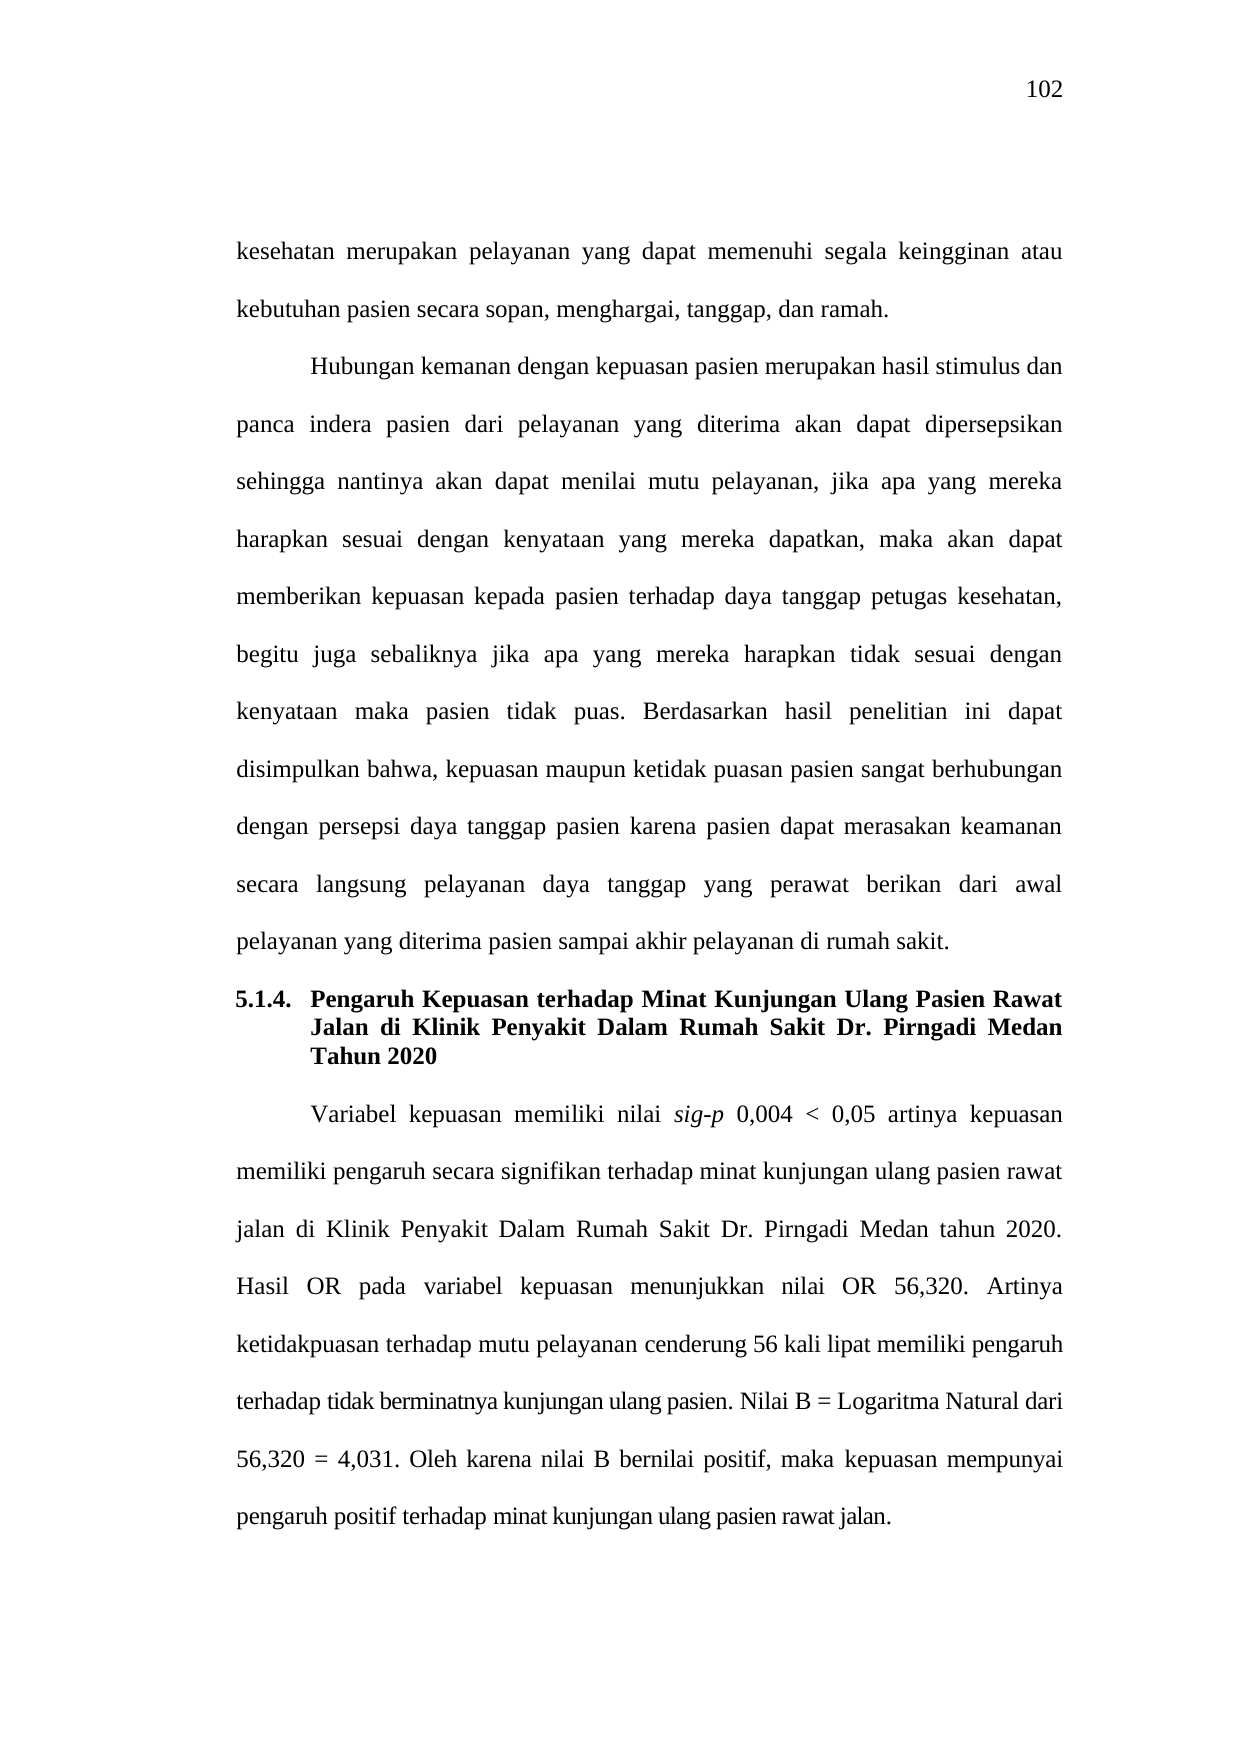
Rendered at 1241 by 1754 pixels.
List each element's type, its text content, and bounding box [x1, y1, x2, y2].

text Variabel kepuasan memiliki nilai sig-p 0,004 < 0,05 artinya kepuasan memiliki pengaruh secara signifikan terhadap minat kunjungan ulang pasien rawat jalan di Klinik Penyakit Dalam Rumah Sakit Dr. Pirngadi Medan tahun 2020. Hasil OR pada variabel kepuasan menunjukkan nilai OR 56,320. Artinya ketidakpuasan terhadap mutu pelayanan cenderung 56 kali lipat memiliki pengaruh terhadap tidak berminatnya kunjungan ulang pasien. Nilai B = Logaritma Natural dari 56,320 = 4,031. Oleh karena nilai B bernilai positif, maka kepuasan mempunyai pengaruh positif terhadap minat kunjungan ulang pasien rawat jalan. [236, 1099, 1063, 1530]
list Pengaruh Kepuasan terhadap Minat Kunjungan Ulang Pasien Rawat Jalan di Klinik Penyakit Dalam Rumah Sakit Dr. Pirngadi Medan Tahun 2020 [235, 984, 1063, 1070]
text Hubungan kemanan dengan kepuasan pasien merupakan hasil stimulus dan panca indera pasien dari pelayanan yang diterima akan dapat dipersepsikan sehingga nantinya akan dapat menilai mutu pelayanan, jika apa yang mereka harapkan sesuai dengan kenyataan yang mereka dapatkan, maka akan dapat memberikan kepuasan kepada pasien terhadap daya tanggap petugas kesehatan, begitu juga sebaliknya jika apa yang mereka harapkan tidak sesuai dengan kenyataan maka pasien tidak puas. Berdasarkan hasil penelitian ini dapat disimpulkan bahwa, kepuasan maupun ketidak puasan pasien sangat berhubungan dengan persepsi daya tanggap pasien karena pasien dapat merasakan keamanan secara langsung pelayanan daya tanggap yang perawat berikan dari awal pelayanan yang diterima pasien sampai akhir pelayanan di rumah sakit. [236, 351, 1063, 955]
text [236, 236, 1063, 322]
